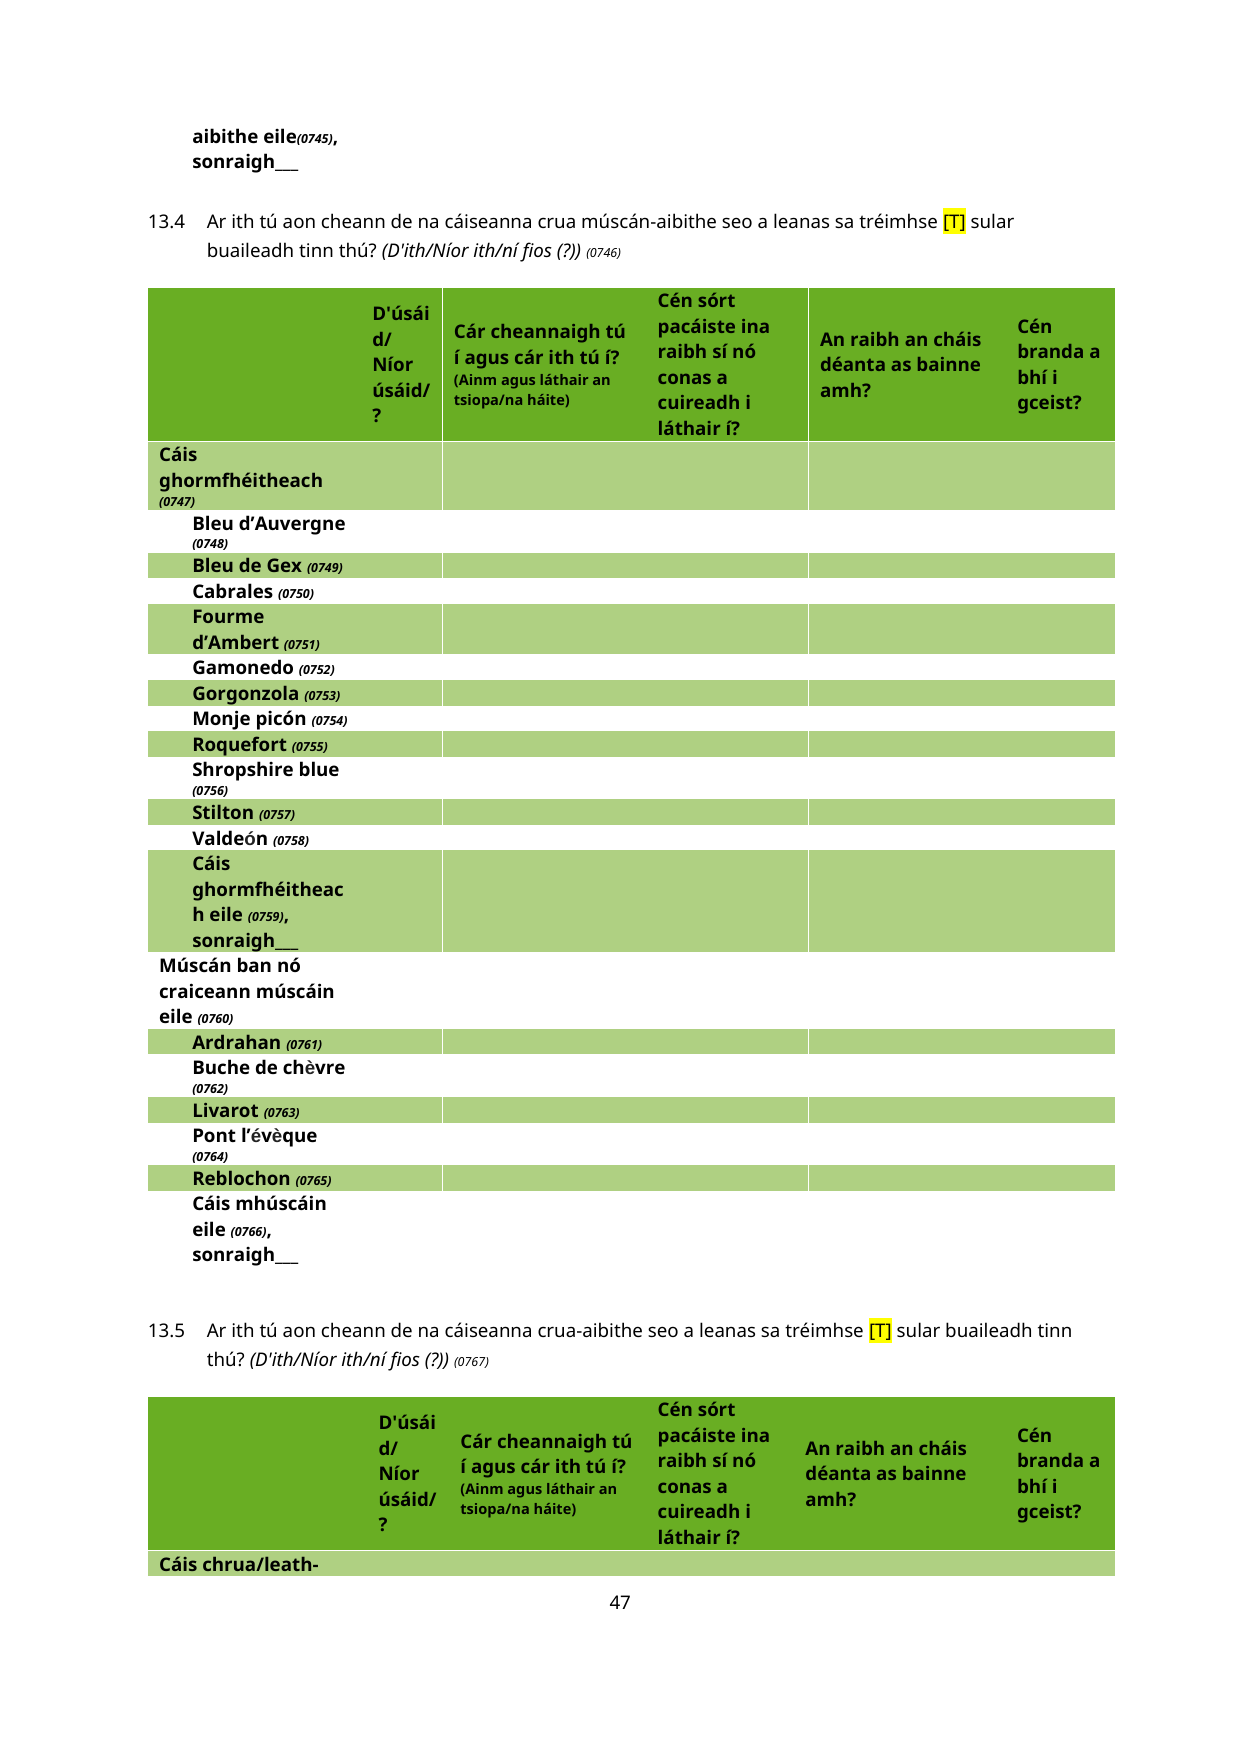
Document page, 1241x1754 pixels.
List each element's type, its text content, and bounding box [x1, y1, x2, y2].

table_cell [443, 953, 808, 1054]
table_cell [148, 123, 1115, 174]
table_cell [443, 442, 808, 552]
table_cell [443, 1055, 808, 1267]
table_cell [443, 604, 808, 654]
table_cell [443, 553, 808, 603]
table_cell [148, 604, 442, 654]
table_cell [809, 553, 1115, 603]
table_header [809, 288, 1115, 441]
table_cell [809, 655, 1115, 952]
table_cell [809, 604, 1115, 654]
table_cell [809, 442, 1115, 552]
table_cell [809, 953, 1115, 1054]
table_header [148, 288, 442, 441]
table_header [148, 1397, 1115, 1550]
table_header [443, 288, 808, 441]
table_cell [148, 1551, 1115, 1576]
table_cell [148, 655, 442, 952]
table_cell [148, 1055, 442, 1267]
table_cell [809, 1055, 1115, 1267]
list Ar ith tú aon cheann de na cáiseanna crua múscán-aibithe seo a leanas sa tréimhse [T] sular buaileadh tinn thú? (D'ith/Níor ith/ní fios (?)) (0746) [148, 208, 1093, 263]
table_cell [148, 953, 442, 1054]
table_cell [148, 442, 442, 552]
list Ar ith tú aon cheann de na cáiseanna crua-aibithe seo a leanas sa tréimhse [T] sular buaileadh tinn thú? (D'ith/Níor ith/ní fios (?)) (0767) [148, 1317, 1093, 1372]
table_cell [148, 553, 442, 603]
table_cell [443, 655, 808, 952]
